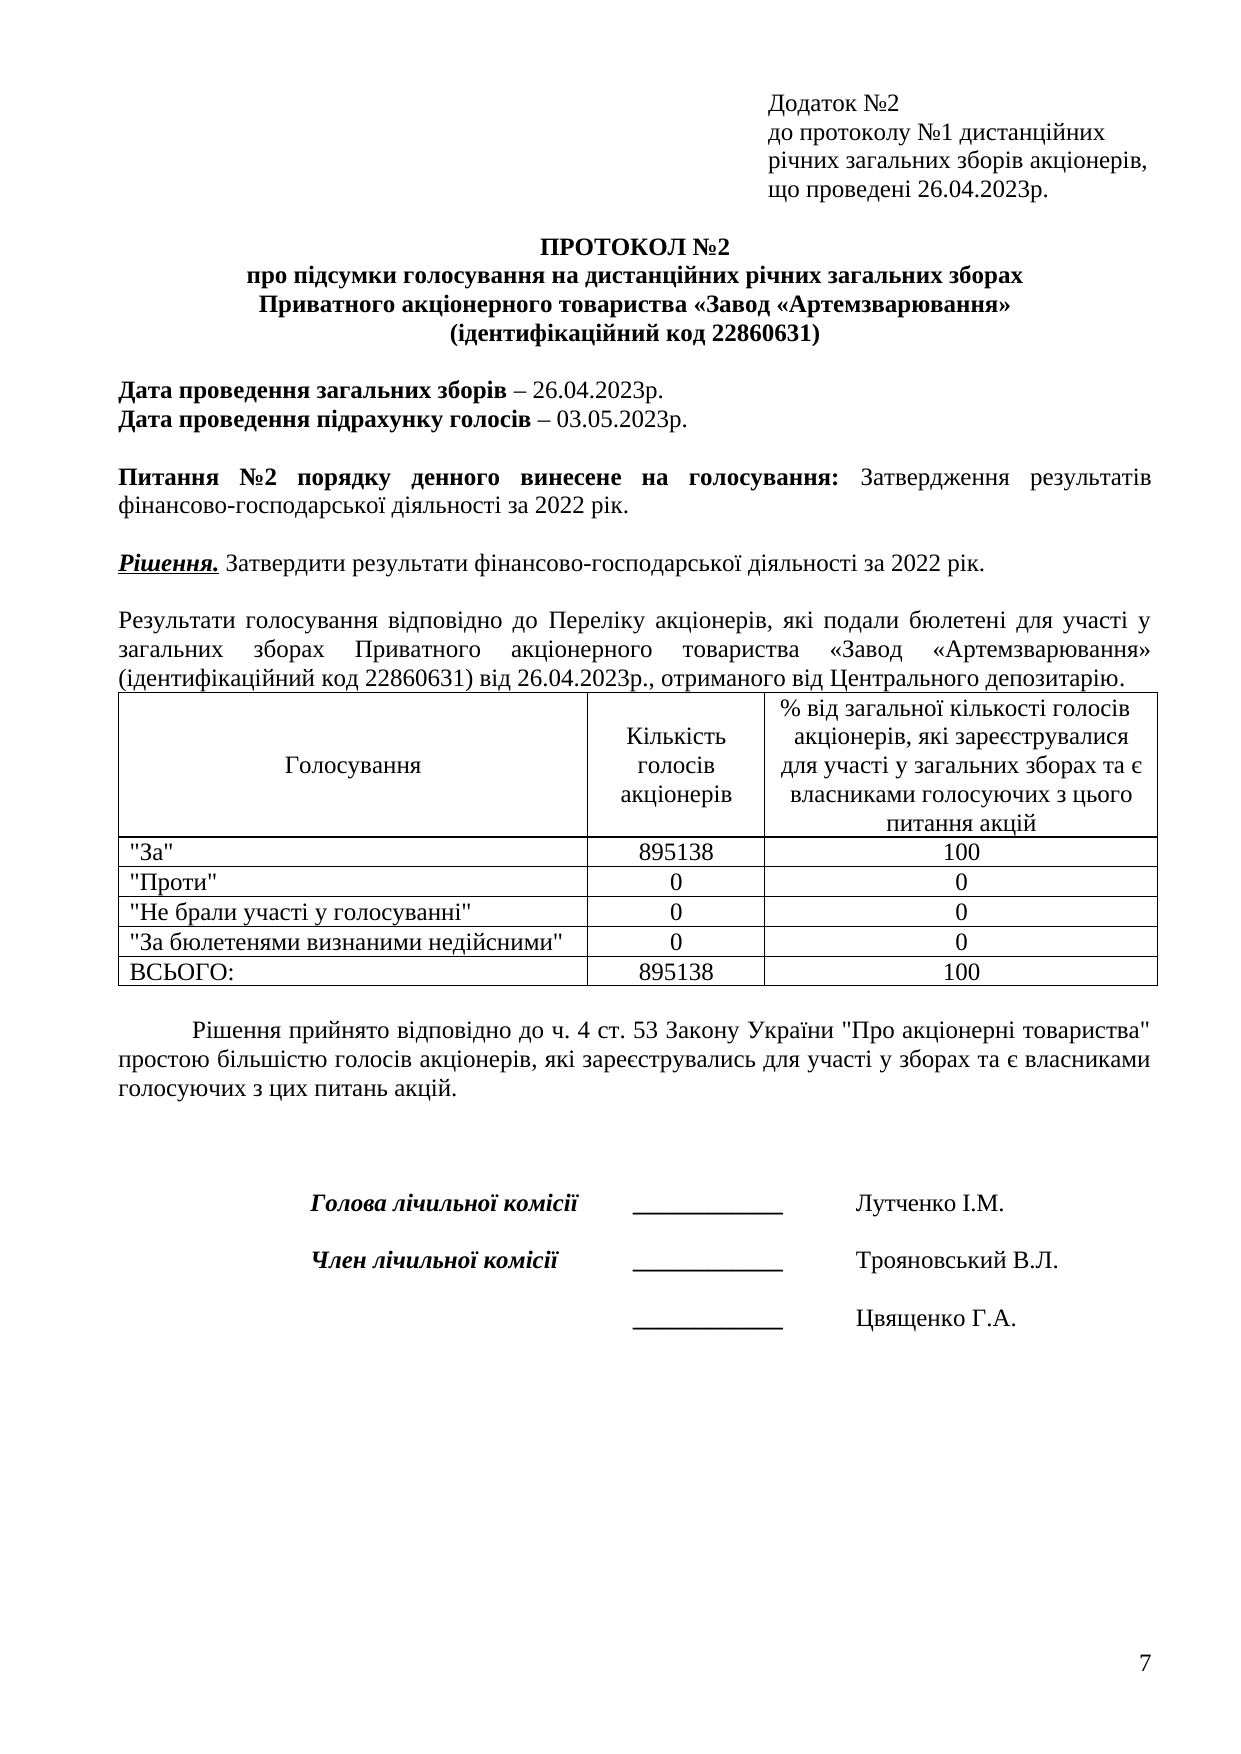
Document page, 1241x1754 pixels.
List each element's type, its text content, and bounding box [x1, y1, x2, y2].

table_header Голосування [119, 693, 587, 836]
table_cell 100 [765, 838, 1157, 866]
table_cell 0 [765, 897, 1157, 926]
text Голова лічильної комісії ____________ Лутченко І.М. [310, 1188, 1152, 1216]
text Приватного акціонерного товариства «Завод «Артемзварювання» [118, 289, 1152, 318]
text Дата проведення підрахунку голосів – 03.05.2023р. [118, 404, 1152, 433]
table_cell 895138 [588, 957, 764, 985]
text Питання №2 порядку денного винесене на голосування: Затвердження результатів фінансово-господарської діяльності за 2022 рік. [118, 462, 1152, 519]
text Рішення. Затвердити результати фінансово-господарської діяльності за 2022 рік. [118, 548, 1152, 577]
title Додаток №2 [768, 88, 1152, 117]
table_cell 0 [588, 927, 764, 956]
text ____________ Цвященко Г.А. [561, 1303, 1152, 1331]
table_cell 100 [765, 957, 1157, 985]
table_cell "Проти" [119, 867, 587, 896]
table_cell 0 [588, 897, 764, 926]
text про підсумки голосування на дистанційних річних загальних зборах [118, 260, 1152, 289]
text Дата проведення загальних зборів – 26.04.2023р. [118, 375, 1152, 404]
table_cell 0 [588, 867, 764, 896]
table_cell 0 [765, 927, 1157, 956]
text Результати голосування відповідно до Переліку акціонерів, які подали бюлетені для участі у загальних зборах Приватного акціонерного товариства «Завод «Артемзварювання» (ідентифікаційний код 22860631) від 26.04.2023р., отриманого від Центрального депозитарію. [118, 605, 1152, 692]
table_header Кількість голосів акціонерів [588, 693, 764, 836]
text Член лічильної комісії ____________ Трояновський В.Л. [310, 1245, 1152, 1274]
table_cell "За бюлетенями визнаними недійсними" [119, 927, 587, 956]
table_header % від загальної кількості голосів акціонерів, які зареєструвалися для участі у загальних зборах та є власниками голосуючих з цього питання акцій [765, 693, 1157, 836]
text до протоколу №1 дистанційних річних загальних зборів акціонерів, що проведені 26.04.2023р. [768, 117, 1152, 203]
text ПРОТОКОЛ №2 [118, 232, 1152, 260]
table_cell 895138 [588, 838, 764, 866]
table_cell "За" [119, 838, 587, 866]
table_cell ВСЬОГО: [119, 957, 587, 985]
table_cell "Не брали участі у голосуванні" [119, 897, 587, 926]
text (ідентифікаційний код 22860631) [118, 318, 1152, 347]
table_cell 0 [765, 867, 1157, 896]
text Рішення прийнято відповідно до ч. 4 ст. 53 Закону України "Про акціонерні товариства" простою більшістю голосів акціонерів, які зареєструвались для участі у зборах та є власниками голосуючих з цих питань акцій. [118, 1015, 1152, 1101]
